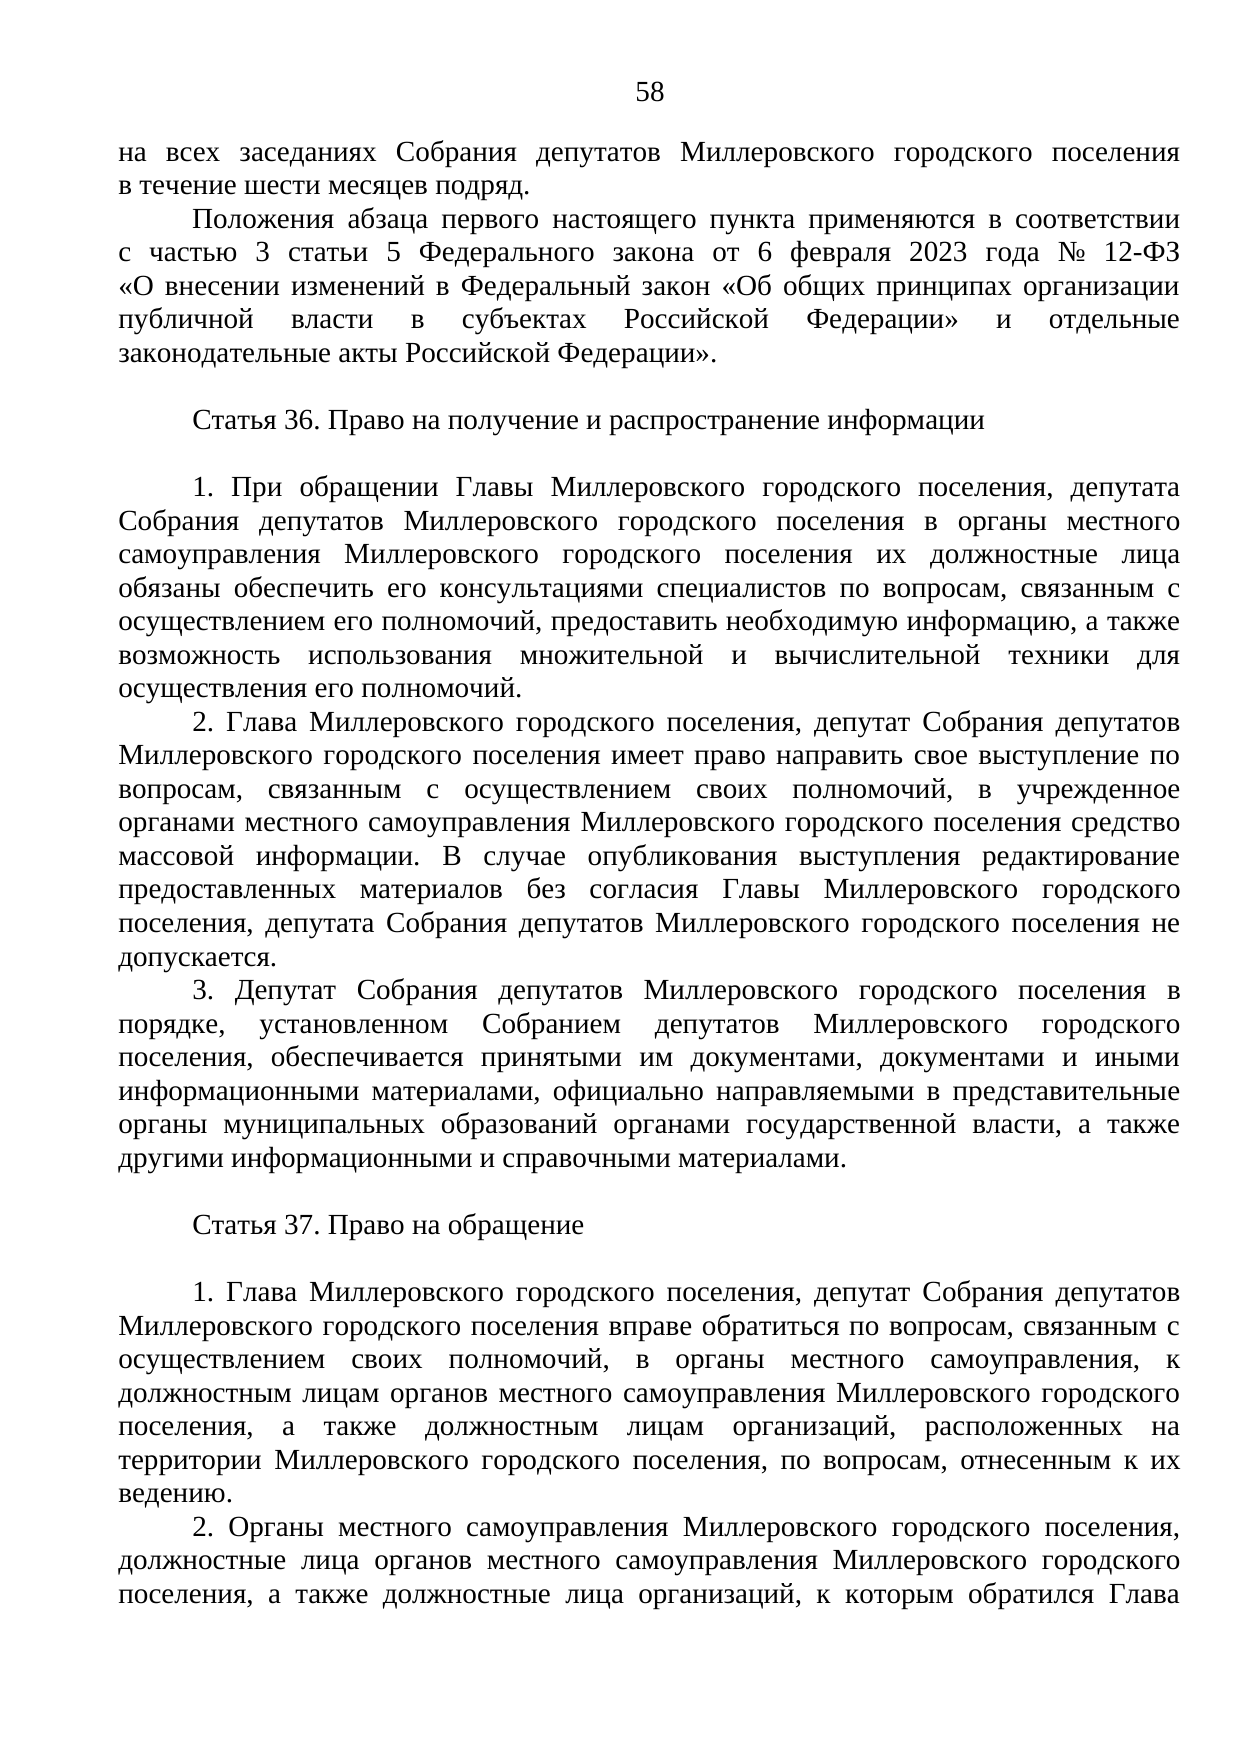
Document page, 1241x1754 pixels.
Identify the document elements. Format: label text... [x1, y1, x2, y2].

text Статья 36. Право на получение и распространение информации [118, 402, 1181, 436]
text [118, 1509, 1181, 1609]
text Положения абзаца первого настоящего пункта применяются в соответствии с частью 3 статьи 5 Федерального закона от 6 февраля 2023 года № 12-ФЗ «О внесении изменений в Федеральный закон «Об общих принципах организации публичной власти в субъектах Российской Федерации» и отдельные законодательные акты Российской Федерации». [118, 201, 1181, 368]
text 2. Глава Миллеровского городского поселения, депутат Собрания депутатов Миллеровского городского поселения имеет право направить свое выступление по вопросам, связанным с осуществлением своих полномочий, в учрежденное органами местного самоуправления Миллеровского городского поселения средство массовой информации. В случае опубликования выступления редактирование предоставленных материалов без согласия Главы Миллеровского городского поселения, депутата Собрания депутатов Миллеровского городского поселения не допускается. [118, 704, 1181, 972]
text 1. При обращении Главы Миллеровского городского поселения, депутата Собрания депутатов Миллеровского городского поселения в органы местного самоуправления Миллеровского городского поселения их должностные лица обязаны обеспечить его консультациями специалистов по вопросам, связанным с осуществлением его полномочий, предоставить необходимую информацию, а также возможность использования множительной и вычислительной техники для осуществления его полномочий. [118, 469, 1181, 704]
text 3. Депутат Собрания депутатов Миллеровского городского поселения в порядке, установленном Собранием депутатов Миллеровского городского поселения, обеспечивается принятыми им документами, документами и иными информационными материалами, официально направляемыми в представительные органы муниципальных образований органами государственной власти, а также другими информационными и справочными материалами. [118, 972, 1181, 1173]
text Статья 37. Право на обращение [118, 1207, 1181, 1241]
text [118, 134, 1181, 201]
text 1. Глава Миллеровского городского поселения, депутат Собрания депутатов Миллеровского городского поселения вправе обратиться по вопросам, связанным с осуществлением своих полномочий, в органы местного самоуправления, к должностным лицам органов местного самоуправления Миллеровского городского поселения, а также должностным лицам организаций, расположенных на территории Миллеровского городского поселения, по вопросам, отнесенным к их ведению. [118, 1274, 1181, 1509]
